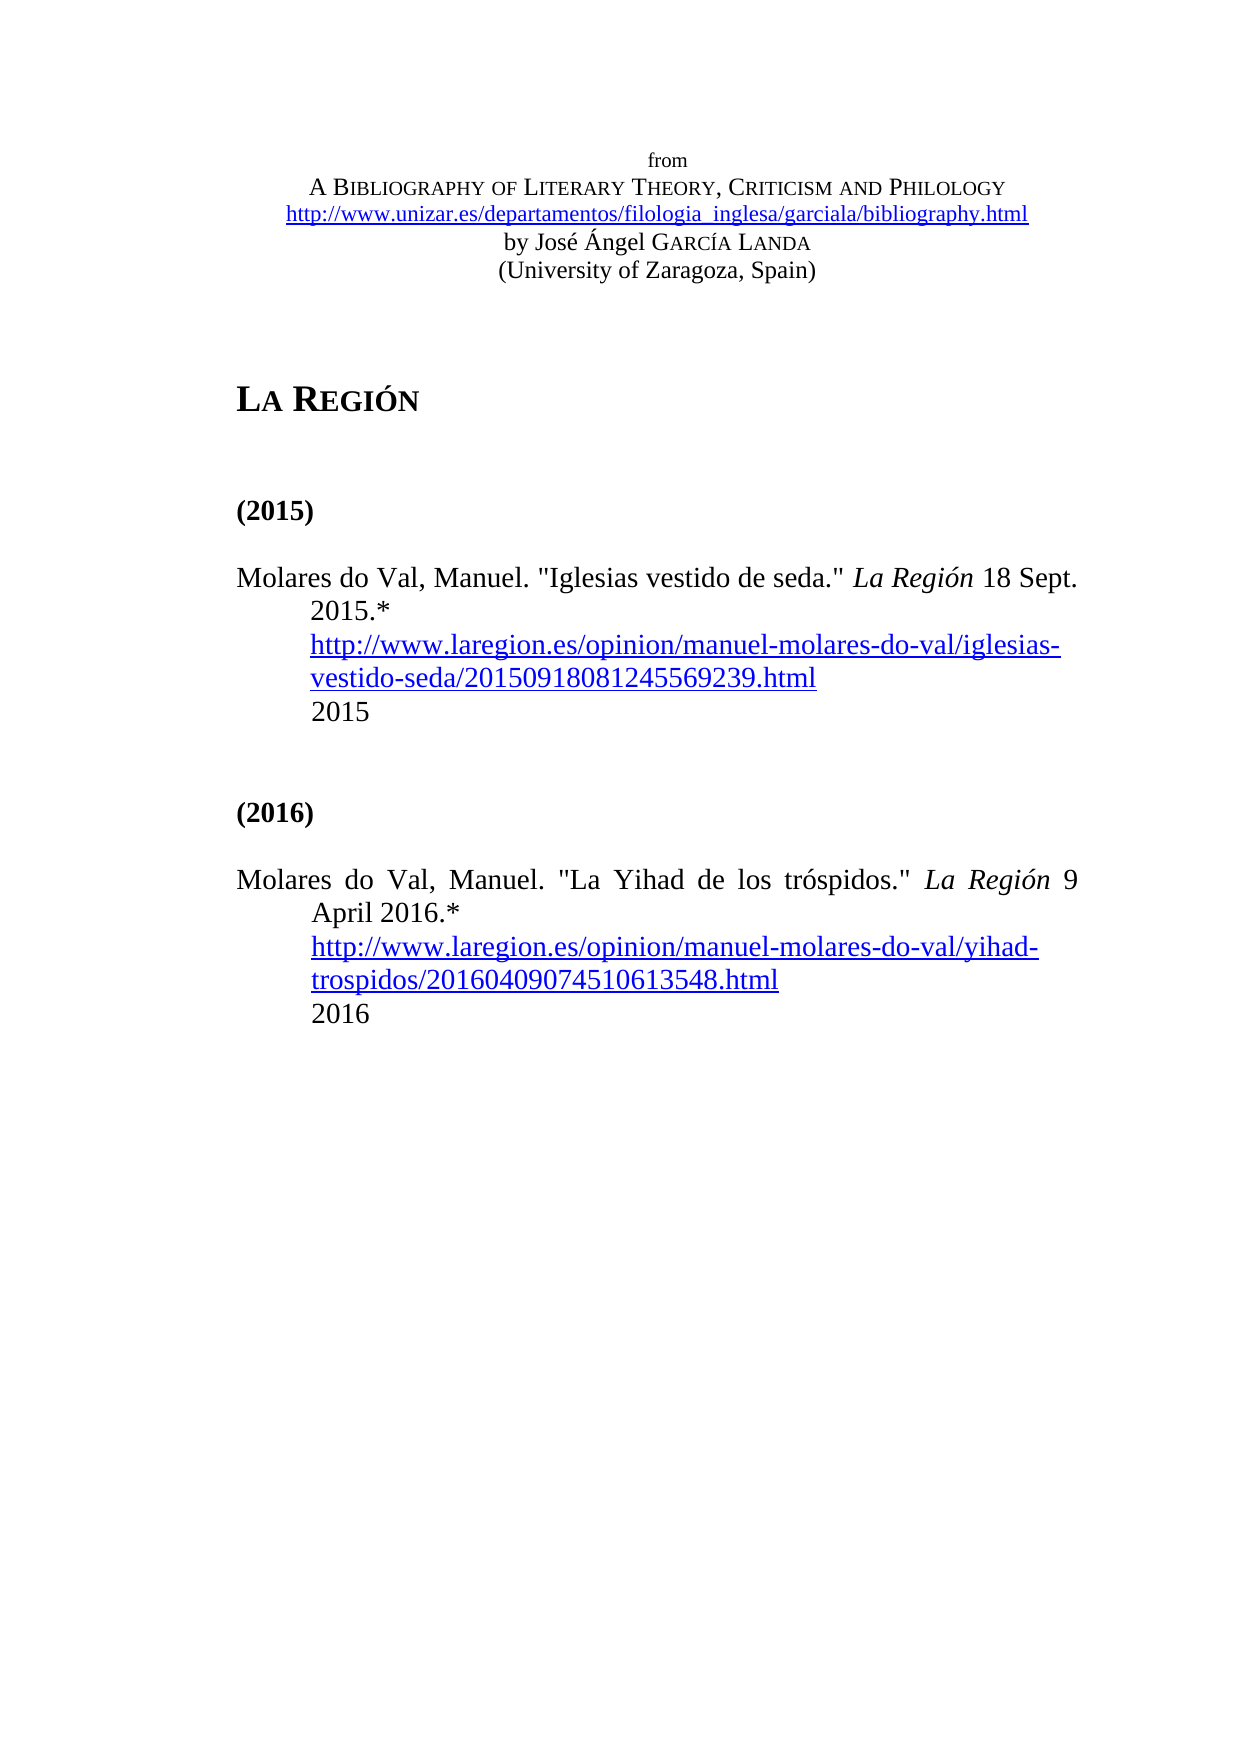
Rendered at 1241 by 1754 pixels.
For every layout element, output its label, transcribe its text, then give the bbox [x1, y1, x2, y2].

text Molares do Val, Manuel. "Iglesias vestido de seda." La Región 18 Sept. 2015.* [236, 560, 1078, 627]
text http://www.unizar.es/departamentos/filologia_inglesa/garciala/bibliography.html [236, 200, 1078, 227]
text (2016) [236, 795, 1078, 828]
text A Bibliography of Literary Theory, Criticism and Philology [236, 172, 1078, 200]
text by José Ángel García Landa [236, 227, 1078, 256]
text (University of Zaragoza, Spain) [236, 256, 1078, 284]
text 2016 [236, 996, 1078, 1029]
text (2015) [236, 493, 1078, 526]
text Molares do Val, Manuel. "La Yihad de los tróspidos." La Región 9 April 2016.* [236, 862, 1078, 929]
text 2015 [236, 694, 1078, 728]
text from [236, 148, 1078, 172]
text http://www.laregion.es/opinion/manuel-molares-do-val/iglesias-vestido-seda/20150918081245569239.html [236, 627, 1078, 694]
subtitle La Región [236, 376, 1078, 419]
text http://www.laregion.es/opinion/manuel-molares-do-val/yihad-trospidos/20160409074510613548.html [236, 929, 1078, 996]
